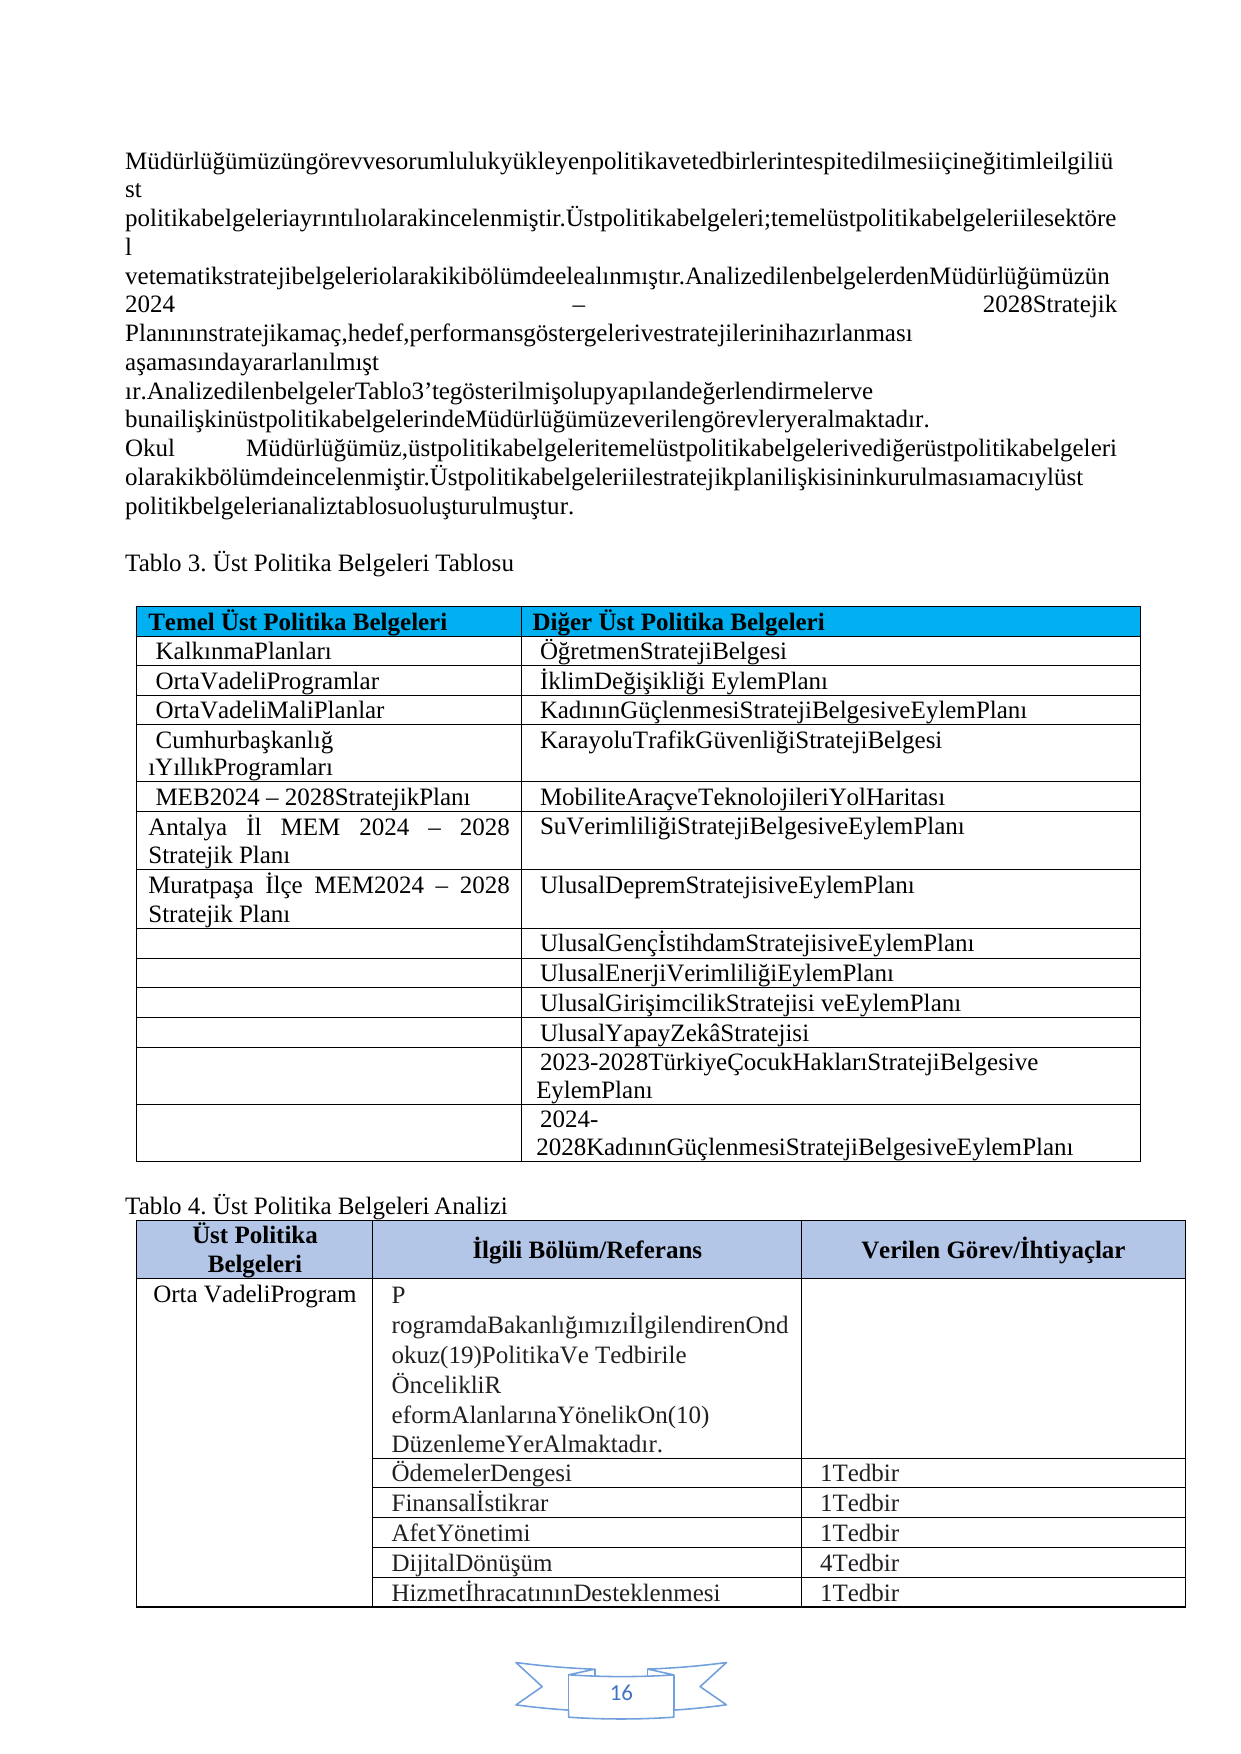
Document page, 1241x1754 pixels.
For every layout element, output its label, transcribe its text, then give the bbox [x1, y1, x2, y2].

table_header Üst Politika Belgeleri [137, 1221, 372, 1278]
table_cell MEB2024 – 2028StratejikPlanı [137, 782, 521, 811]
table_cell KadınınGüçlenmesiStratejiBelgesiveEylemPlanı [522, 696, 1140, 724]
table_cell SuVerimliliğiStratejiBelgesiveEylemPlanı [522, 812, 1140, 869]
text Okul Müdürlüğümüz,üstpolitikabelgeleritemelüstpolitikabelgelerivediğerüstpolitikabelgeleri olarakikbölümdeincelenmiştir.Üstpolitikabelgeleriilestratejikplanilişkisininkurulmasıamacıylüst politikbelgelerianaliztablosuoluşturulmuştur. [125, 433, 1117, 519]
table_cell 2024-2028KadınınGüçlenmesiStratejiBelgesiveEylemPlanı [522, 1105, 1140, 1161]
table_cell Muratpaşa İlçe MEM2024 – 2028 Stratejik Planı [137, 870, 521, 928]
table_cell 1Tedbir [802, 1459, 1185, 1487]
table_header Diğer Üst Politika Belgeleri [522, 607, 1140, 636]
table_header Verilen Görev/İhtiyaçlar [802, 1221, 1185, 1278]
table_cell UlusalEnerjiVerimliliğiEylemPlanı [522, 959, 1140, 987]
table_cell [137, 1018, 521, 1047]
table_cell DijitalDönüşüm [373, 1548, 801, 1577]
table_cell [137, 1048, 521, 1104]
table_cell [137, 988, 521, 1017]
table_cell 1Tedbir [802, 1488, 1185, 1517]
table_cell UlusalGirişimcilikStratejisi veEylemPlanı [522, 988, 1140, 1017]
table_cell 4Tedbir [802, 1548, 1185, 1577]
table_cell ÖdemelerDengesi [373, 1459, 801, 1487]
table_cell HizmetİhracatınınDesteklenmesi [373, 1578, 801, 1606]
table_cell 2023-2028TürkiyeÇocukHaklarıStratejiBelgesive EylemPlanı [522, 1048, 1140, 1104]
table_cell KarayoluTrafikGüvenliğiStratejiBelgesi [522, 725, 1140, 781]
table_cell Antalya İl MEM 2024 – 2028 Stratejik Planı [137, 812, 521, 869]
table_cell UlusalGençİstihdamStratejisiveEylemPlanı [522, 929, 1140, 957]
table_cell Orta VadeliProgram [137, 1279, 372, 1606]
table_header Temel Üst Politika Belgeleri [137, 607, 521, 636]
table_cell KalkınmaPlanları [137, 637, 521, 665]
table_cell OrtaVadeliMaliPlanlar [137, 696, 521, 724]
table_cell CumhurbaşkanlığıYıllıkProgramları [137, 725, 521, 781]
table_cell ÖğretmenStratejiBelgesi [522, 637, 1140, 665]
table_cell [137, 1105, 521, 1161]
text Tablo 3. Üst Politika Belgeleri Tablosu [125, 548, 1117, 577]
table_cell AfetYönetimi [373, 1518, 801, 1547]
text Tablo 4. Üst Politika Belgeleri Analizi [125, 1191, 1117, 1219]
table_cell [137, 959, 521, 987]
table_cell 1Tedbir [802, 1518, 1185, 1547]
table_cell UlusalDepremStratejisiveEylemPlanı [522, 870, 1140, 928]
table_cell [137, 929, 521, 957]
table_cell 1Tedbir [802, 1578, 1185, 1606]
table_cell ProgramdaBakanlığımızıİlgilendirenOndokuz(19)PolitikaVe Tedbirile ÖncelikliReformAlanlarınaYönelikOn(10) DüzenlemeYerAlmaktadır. [373, 1279, 801, 1457]
table_cell MobiliteAraçveTeknolojileriYolHaritası [522, 782, 1140, 811]
table_cell [802, 1279, 1185, 1457]
text Müdürlüğümüzüngörevvesorumlulukyükleyenpolitikavetedbirlerintespitedilmesiiçineğitimleilgiliüst politikabelgeleriayrıntılıolarakincelenmiştir.Üstpolitikabelgeleri;temelüstpolitikabelgeleriilesektörel vetematikstratejibelgeleriolarakikibölümdeelealınmıştır.AnalizedilenbelgelerdenMüdürlüğümüzün 2024 – 2028Stratejik Planınınstratejikamaç,hedef,performansgöstergelerivestratejilerinihazırlanması aşamasındayararlanılmıştır.AnalizedilenbelgelerTablo3’tegösterilmişolupyapılandeğerlendirmelerve bunailişkinüstpolitikabelgelerindeMüdürlüğümüzeverilengörevleryeralmaktadır. [125, 146, 1117, 433]
table_cell UlusalYapayZekâStratejisi [522, 1018, 1140, 1047]
table_cell İklimDeğişikliği EylemPlanı [522, 666, 1140, 694]
table_cell Finansalİstikrar [373, 1488, 801, 1517]
table_cell OrtaVadeliProgramlar [137, 666, 521, 694]
table_header İlgili Bölüm/Referans [373, 1221, 801, 1278]
